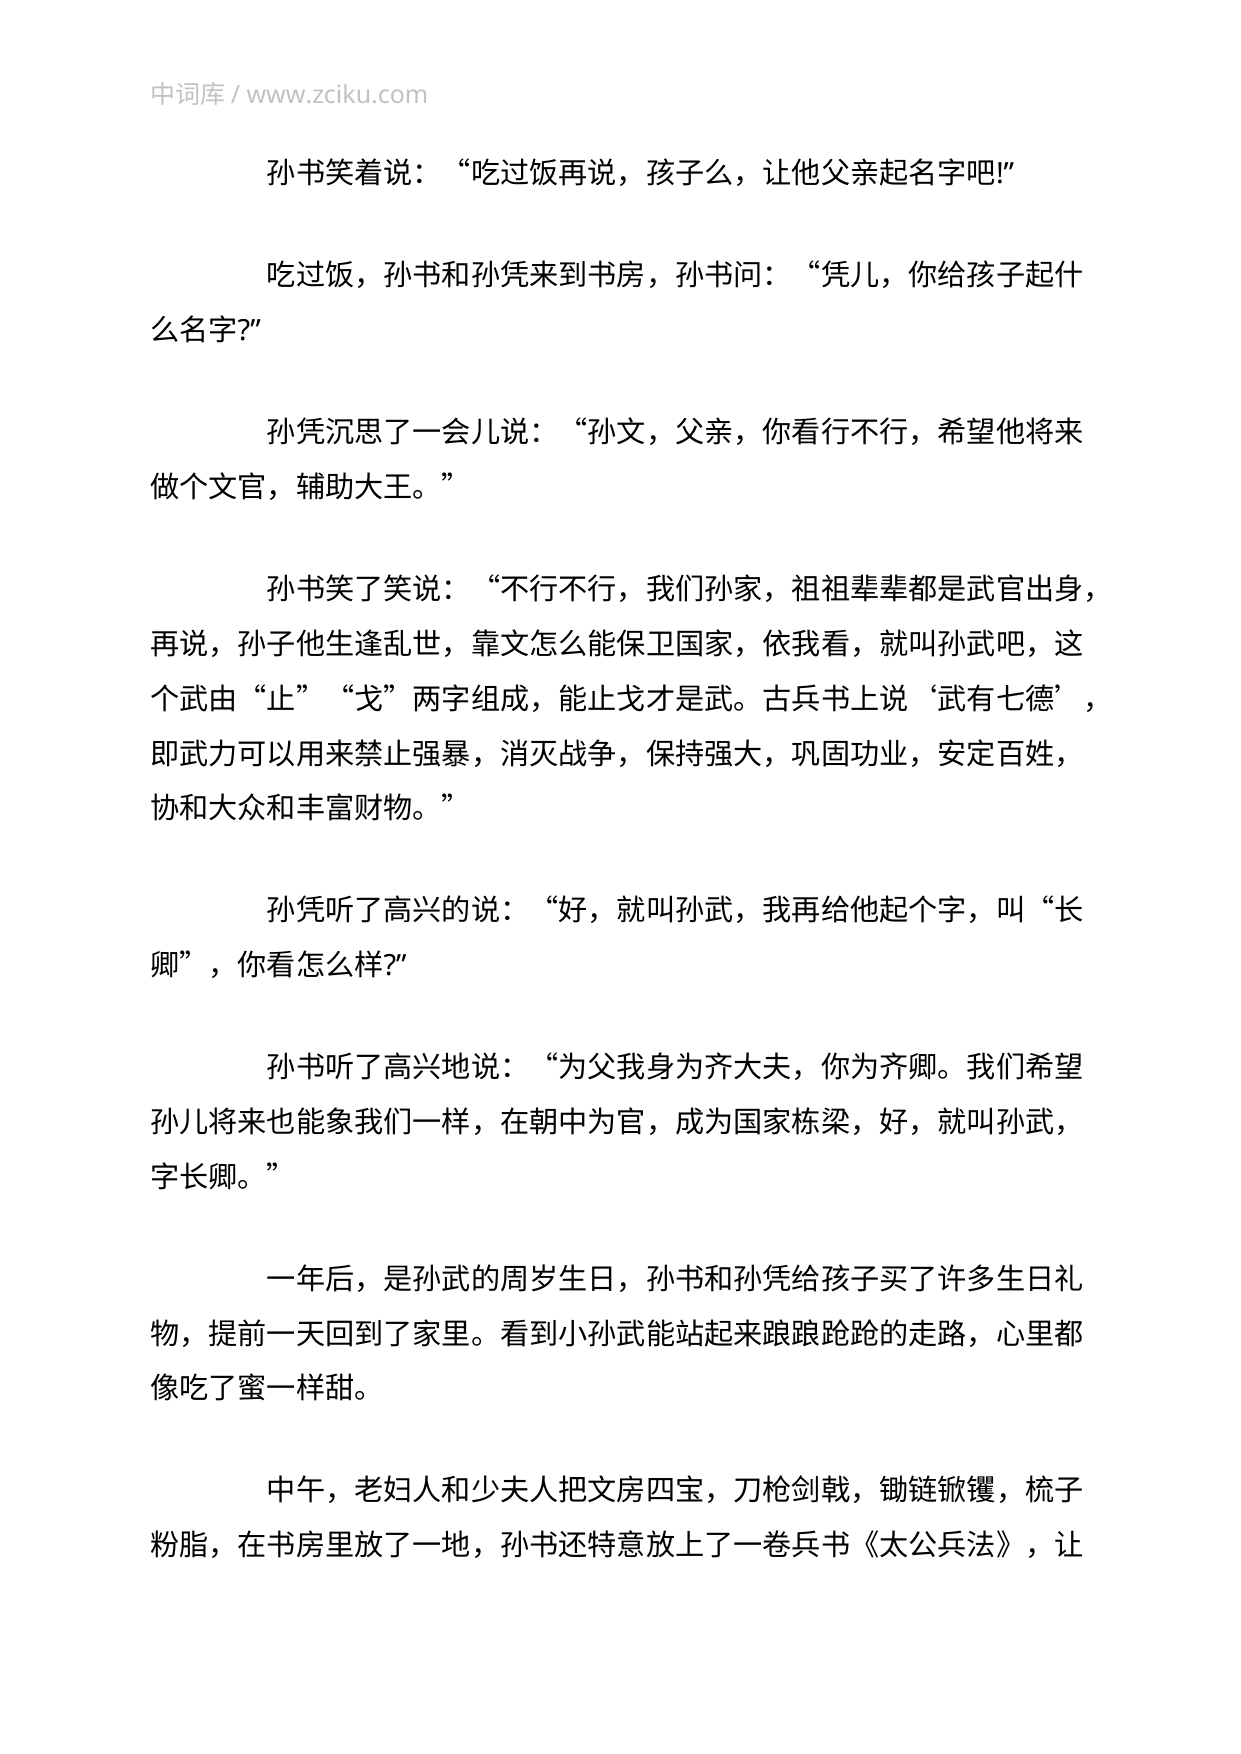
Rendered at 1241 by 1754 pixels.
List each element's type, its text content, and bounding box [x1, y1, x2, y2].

text 吃过饭，孙书和孙凭来到书房，孙书问：“凭儿，你给孩子起什么名字?” [150, 252, 1090, 349]
text 孙书笑了笑说：“不行不行，我们孙家，祖祖辈辈都是武官出身，再说，孙子他生逢乱世，靠文怎么能保卫国家，依我看，就叫孙武吧，这个武由“止”“戈”两字组成，能止戈才是武。古兵书上说‘武有七德’，即武力可以用来禁止强暴，消灭战争，保持强大，巩固功业，安定百姓，协和大众和丰富财物。” [150, 566, 1090, 827]
text 孙书笑着说：“吃过饭再说，孩子么，让他父亲起名字吧!” [150, 150, 1090, 192]
text 一年后，是孙武的周岁生日，孙书和孙凭给孩子买了许多生日礼物，提前一天回到了家里。看到小孙武能站起来踉踉跄跄的走路，心里都像吃了蜜一样甜。 [150, 1255, 1090, 1407]
text 孙凭听了高兴的说：“好，就叫孙武，我再给他起个字，叫“长卿”，你看怎么样?” [150, 887, 1090, 984]
text 孙凭沉思了一会儿说：“孙文，父亲，你看行不行，希望他将来做个文官，辅助大王。” [150, 409, 1090, 506]
text 孙书听了高兴地说：“为父我身为齐大夫，你为齐卿。我们希望孙儿将来也能象我们一样，在朝中为官，成为国家栋梁，好，就叫孙武，字长卿。” [150, 1044, 1090, 1196]
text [150, 1467, 1090, 1564]
